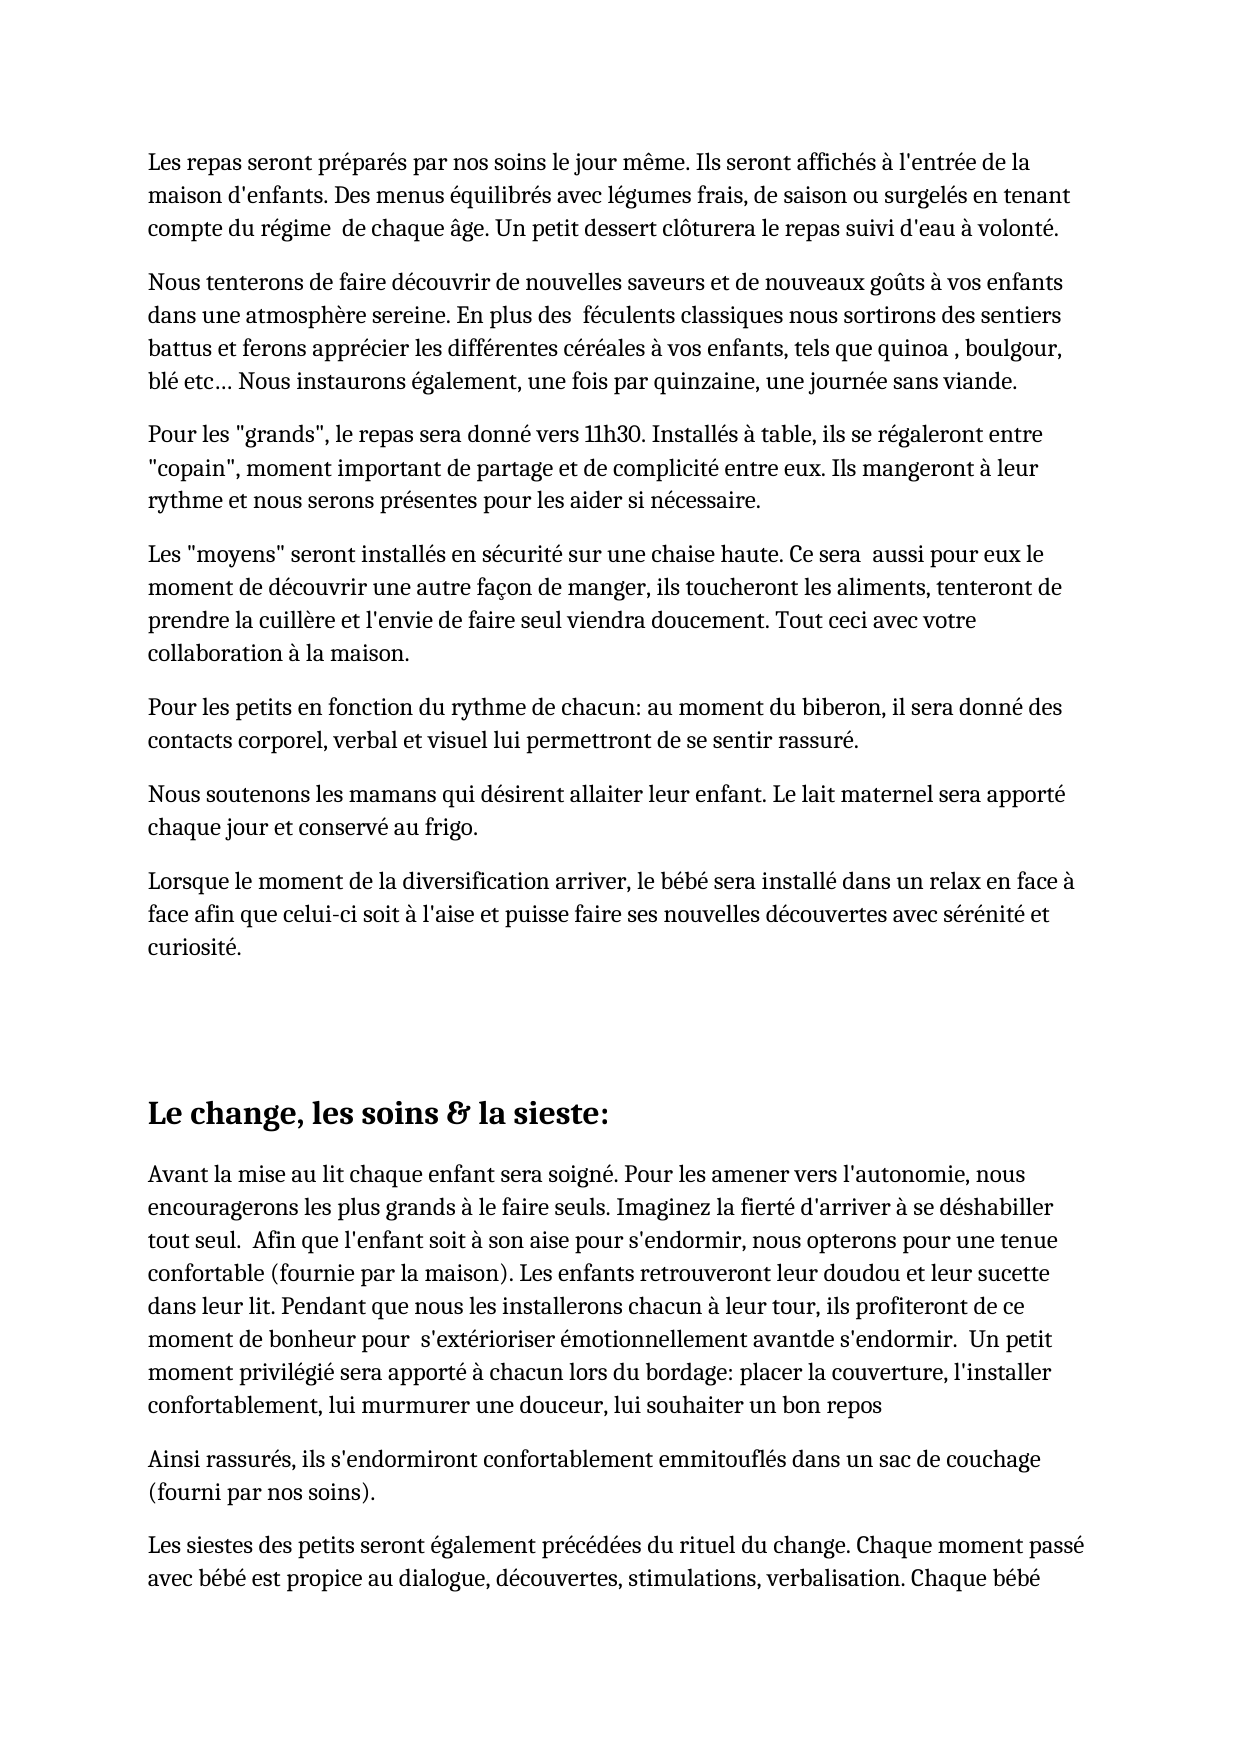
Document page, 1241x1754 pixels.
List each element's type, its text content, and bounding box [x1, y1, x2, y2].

text Pour les "grands", le repas sera donné vers 11h30. Installés à table, ils se régaleront entre "copain", moment important de partage et de complicité entre eux. Ils mangeront à leur rythme et nous serons présentes pour les aider si nécessaire. [148, 420, 1093, 515]
text Lorsque le moment de la diversification arriver, le bébé sera installé dans un relax en face à face afin que celui-ci soit à l'aise et puisse faire ses nouvelles découvertes avec sérénité et curiosité. [148, 867, 1093, 962]
text Nous tenterons de faire découvrir de nouvelles saveurs et de nouveaux goûts à vos enfants dans une atmosphère sereine. En plus des féculents classiques nous sortirons des sentiers battus et ferons apprécier les différentes céréales à vos enfants, tels que quinoa , boulgour, blé etc… Nous instaurons également, une fois par quinzaine, une journée sans viande. [148, 267, 1093, 395]
text Le change, les soins & la sieste: [148, 1094, 1093, 1133]
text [148, 1531, 1093, 1593]
text Ainsi rassurés, ils s'endormiront confortablement emmitouflés dans un sac de couchage (fourni par nos soins). [148, 1444, 1093, 1506]
text Pour les petits en fonction du rythme de chacun: au moment du biberon, il sera donné des contacts corporel, verbal et visuel lui permettront de se sentir rassuré. [148, 693, 1093, 755]
text Avant la mise au lit chaque enfant sera soigné. Pour les amener vers l'autonomie, nous encouragerons les plus grands à le faire seuls. Imaginez la fierté d'arriver à se déshabiller tout seul. Afin que l'enfant soit à son aise pour s'endormir, nous opterons pour une tenue confortable (fournie par la maison). Les enfants retrouveront leur doudou et leur sucette dans leur lit. Pendant que nous les installerons chacun à leur tour, ils profiteront de ce moment de bonheur pour s'extérioriser émotionnellement avantde s'endormir. Un petit moment privilégié sera apporté à chacun lors du bordage: placer la couverture, l'installer confortablement, lui murmurer une douceur, lui souhaiter un bon repos [148, 1159, 1093, 1419]
text Les "moyens" seront installés en sécurité sur une chaise haute. Ce sera aussi pour eux le moment de découvrir une autre façon de manger, ils toucheront les aliments, tenteront de prendre la cuillère et l'envie de faire seul viendra doucement. Tout ceci avec votre collaboration à la maison. [148, 540, 1093, 668]
text Les repas seront préparés par nos soins le jour même. Ils seront affichés à l'entrée de la maison d'enfants. Des menus équilibrés avec légumes frais, de saison ou surgelés en tenant compte du régime de chaque âge. Un petit dessert clôturera le repas suivi d'eau à volonté. [148, 148, 1093, 242]
text Nous soutenons les mamans qui désirent allaiter leur enfant. Le lait maternel sera apporté chaque jour et conservé au frigo. [148, 780, 1093, 842]
